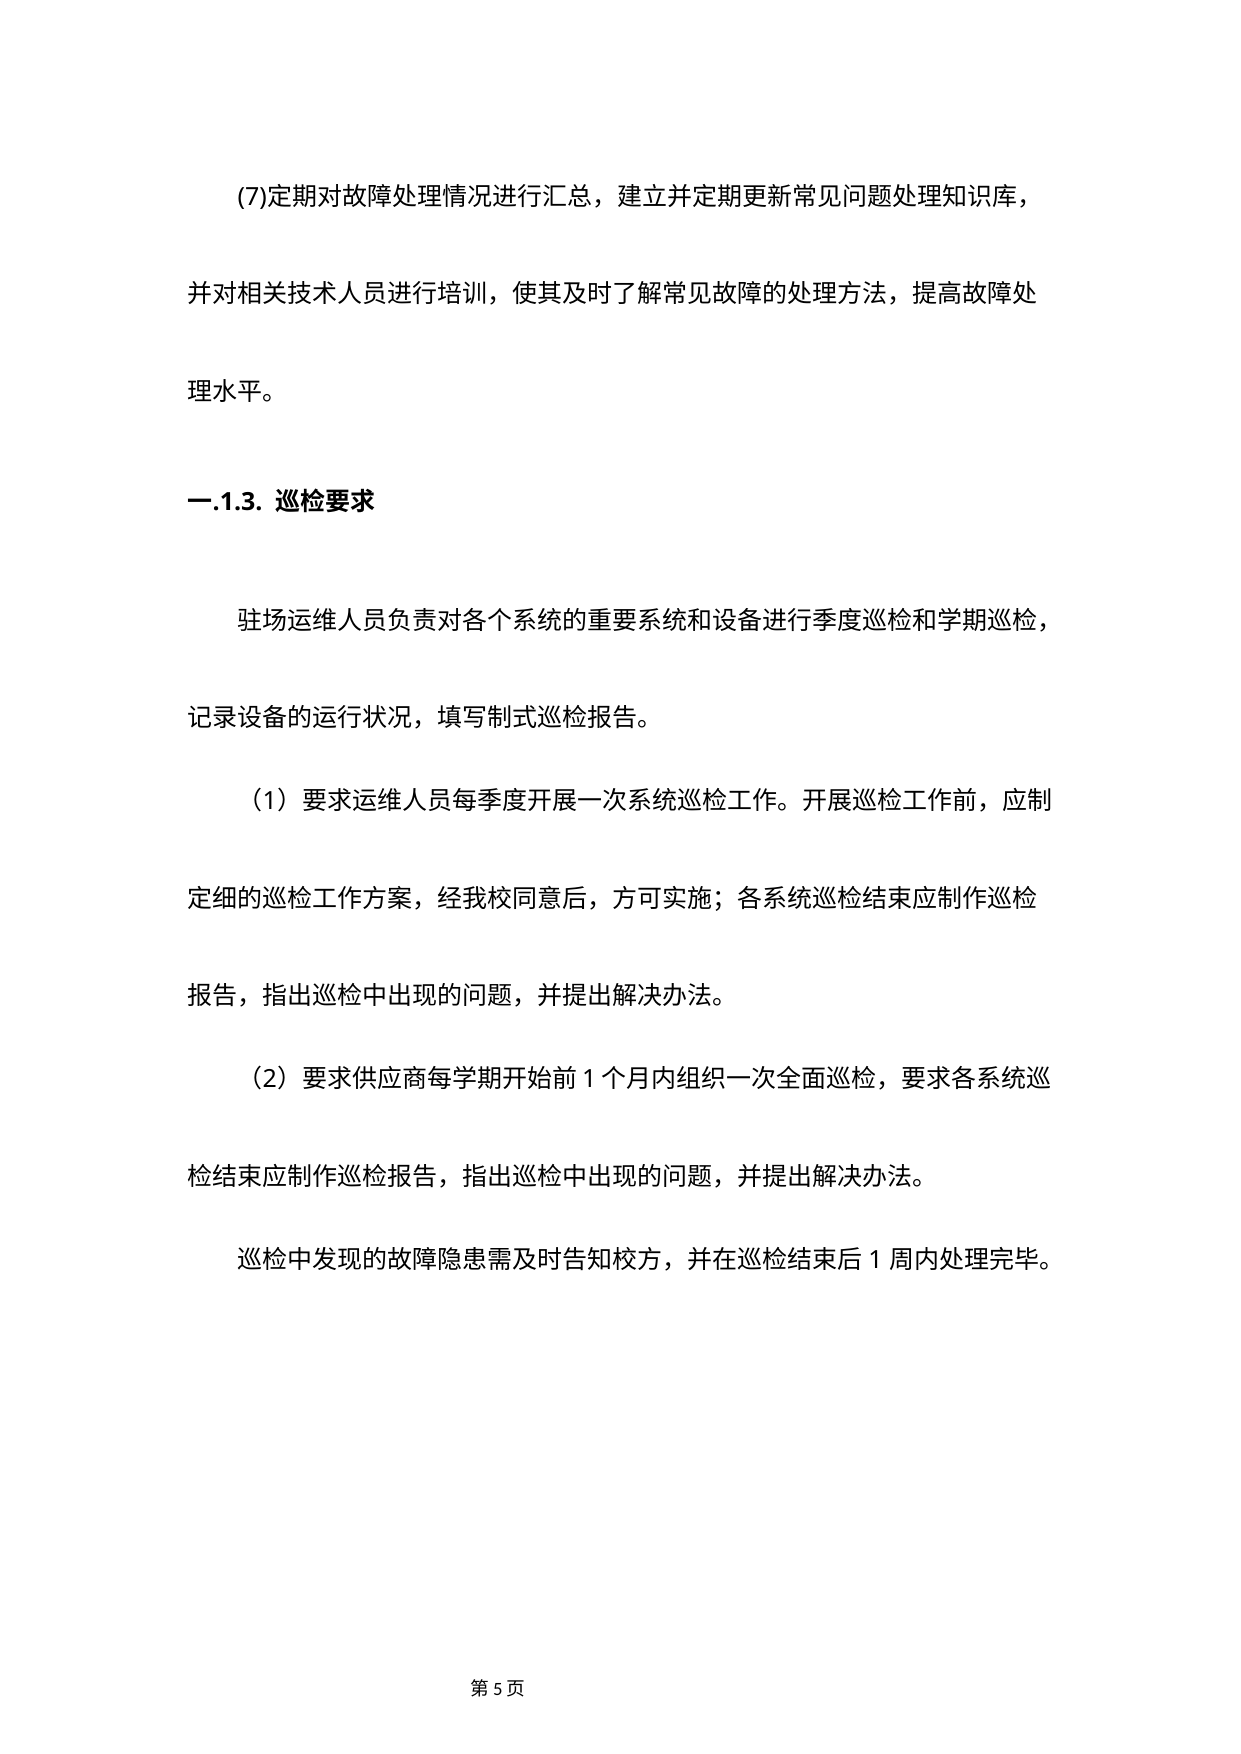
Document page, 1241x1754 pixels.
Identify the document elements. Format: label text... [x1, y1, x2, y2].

text (7)定期对故障处理情况进行汇总，建立并定期更新常见问题处理知识库，并对相关技术人员进行培训，使其及时了解常见故障的处理方法，提高故障处理水平。 [187, 162, 1053, 422]
text 驻场运维人员负责对各个系统的重要系统和设备进行季度巡检和学期巡检，记录设备的运行状况，填写制式巡检报告。 [187, 586, 1053, 748]
subtitle 巡检要求 [187, 467, 1053, 532]
text （1）要求运维人员每季度开展一次系统巡检工作。开展巡检工作前，应制定细的巡检工作方案，经我校同意后，方可实施；各系统巡检结束应制作巡检报告，指出巡检中出现的问题，并提出解决办法。 [187, 766, 1053, 1026]
text （2）要求供应商每学期开始前1个月内组织一次全面巡检，要求各系统巡检结束应制作巡检报告，指出巡检中出现的问题，并提出解决办法。 [187, 1044, 1053, 1207]
text 巡检中发现的故障隐患需及时告知校方，并在巡检结束后 1 周内处理完毕。 [187, 1225, 1053, 1290]
